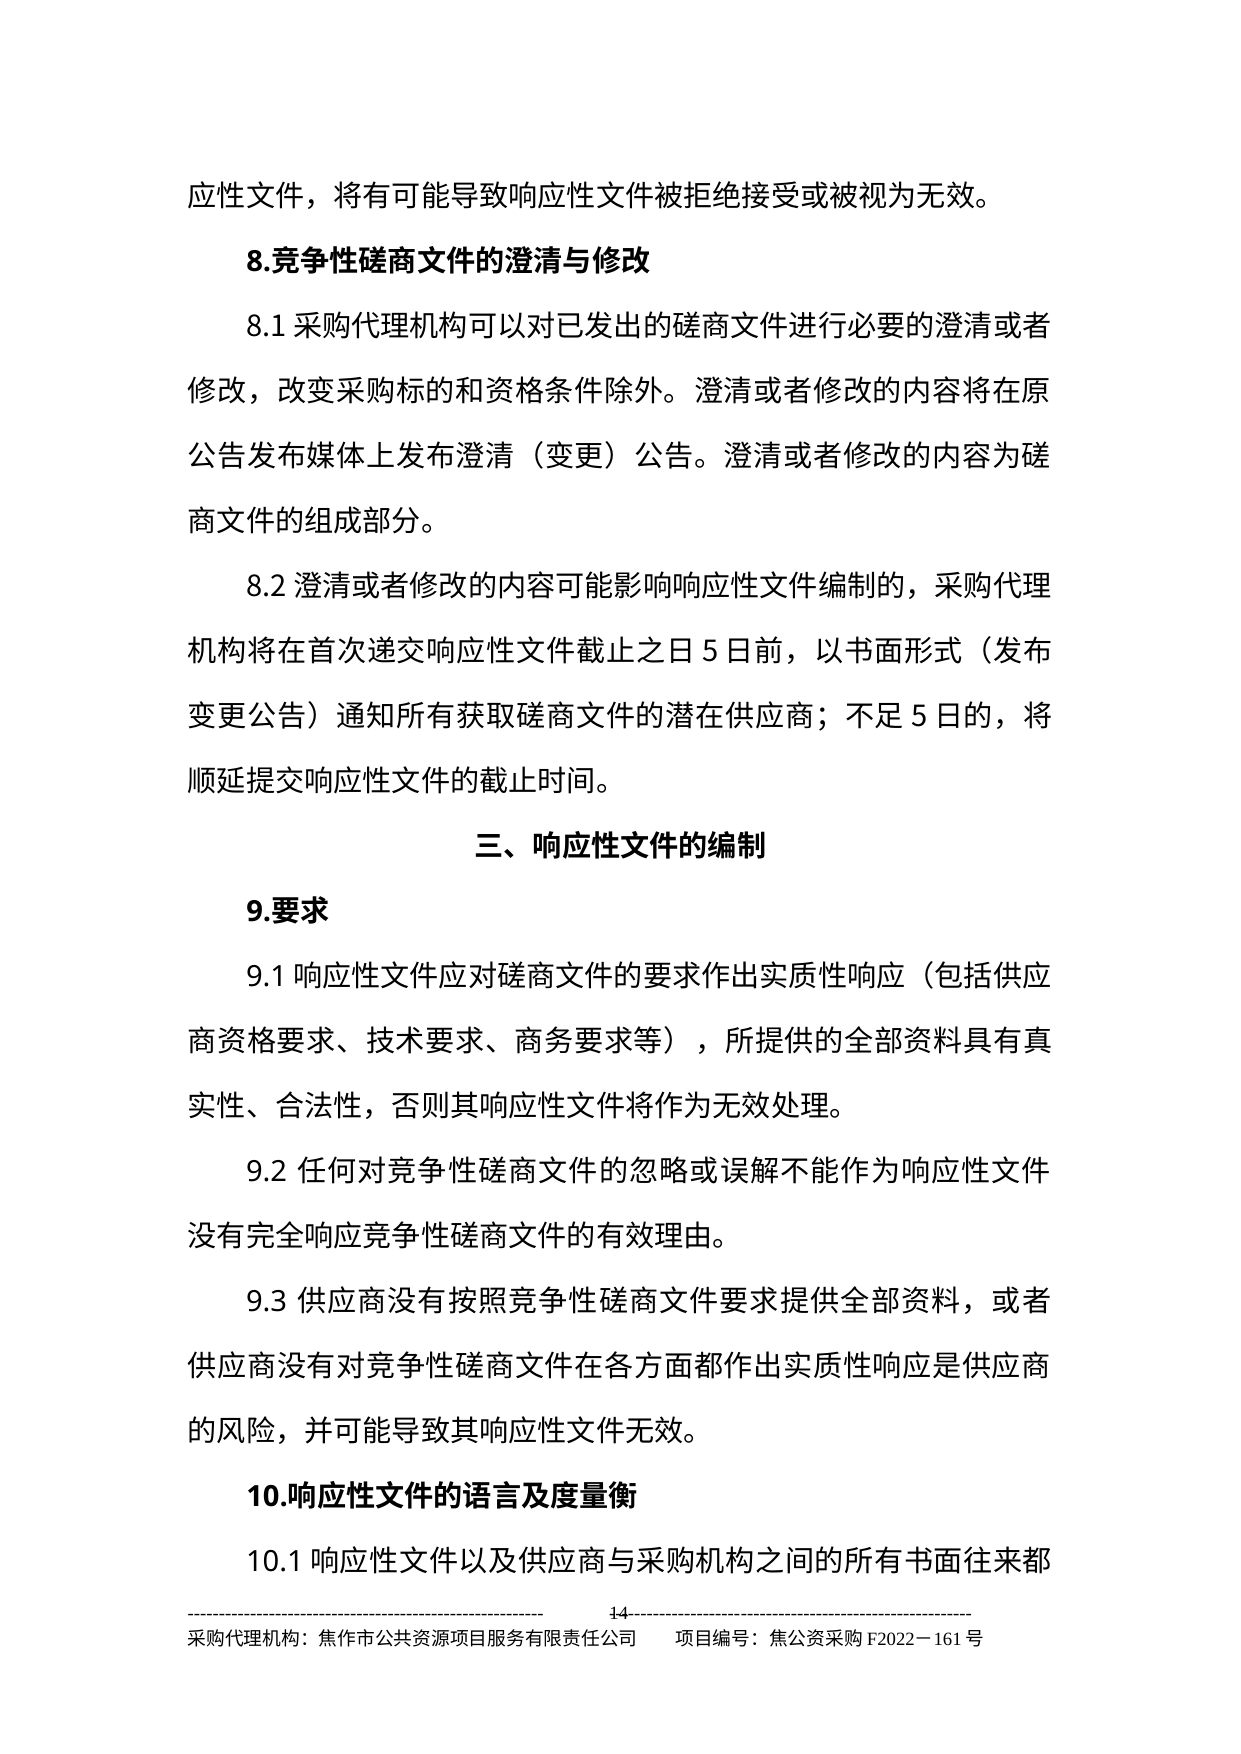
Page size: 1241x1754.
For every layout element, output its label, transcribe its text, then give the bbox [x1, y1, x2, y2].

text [187, 1526, 1053, 1591]
text 9.1响应性文件应对磋商文件的要求作出实质性响应（包括供应商资格要求、技术要求、商务要求等），所提供的全部资料具有真实性、合法性，否则其响应性文件将作为无效处理。 [187, 941, 1053, 1136]
text 三、响应性文件的编制 [187, 811, 1053, 876]
text 8.2 澄清或者修改的内容可能影响响应性文件编制的，采购代理机构将在首次递交响应性文件截止之日5日前，以书面形式（发布变更公告）通知所有获取磋商文件的潜在供应商；不足5日的，将顺延提交响应性文件的截止时间。 [187, 551, 1053, 811]
text 8.竞争性磋商文件的澄清与修改 [187, 226, 1053, 291]
text 9.3 供应商没有按照竞争性磋商文件要求提供全部资料，或者供应商没有对竞争性磋商文件在各方面都作出实质性响应是供应商的风险，并可能导致其响应性文件无效。 [187, 1266, 1053, 1461]
text 9.要求 [187, 876, 1053, 941]
text 10.响应性文件的语言及度量衡 [187, 1461, 1053, 1526]
text 9.2 任何对竞争性磋商文件的忽略或误解不能作为响应性文件没有完全响应竞争性磋商文件的有效理由。 [187, 1136, 1053, 1266]
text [187, 161, 1053, 226]
text 8.1 采购代理机构可以对已发出的磋商文件进行必要的澄清或者修改，改变采购标的和资格条件除外。澄清或者修改的内容将在原公告发布媒体上发布澄清（变更）公告。澄清或者修改的内容为磋商文件的组成部分。 [187, 291, 1053, 551]
